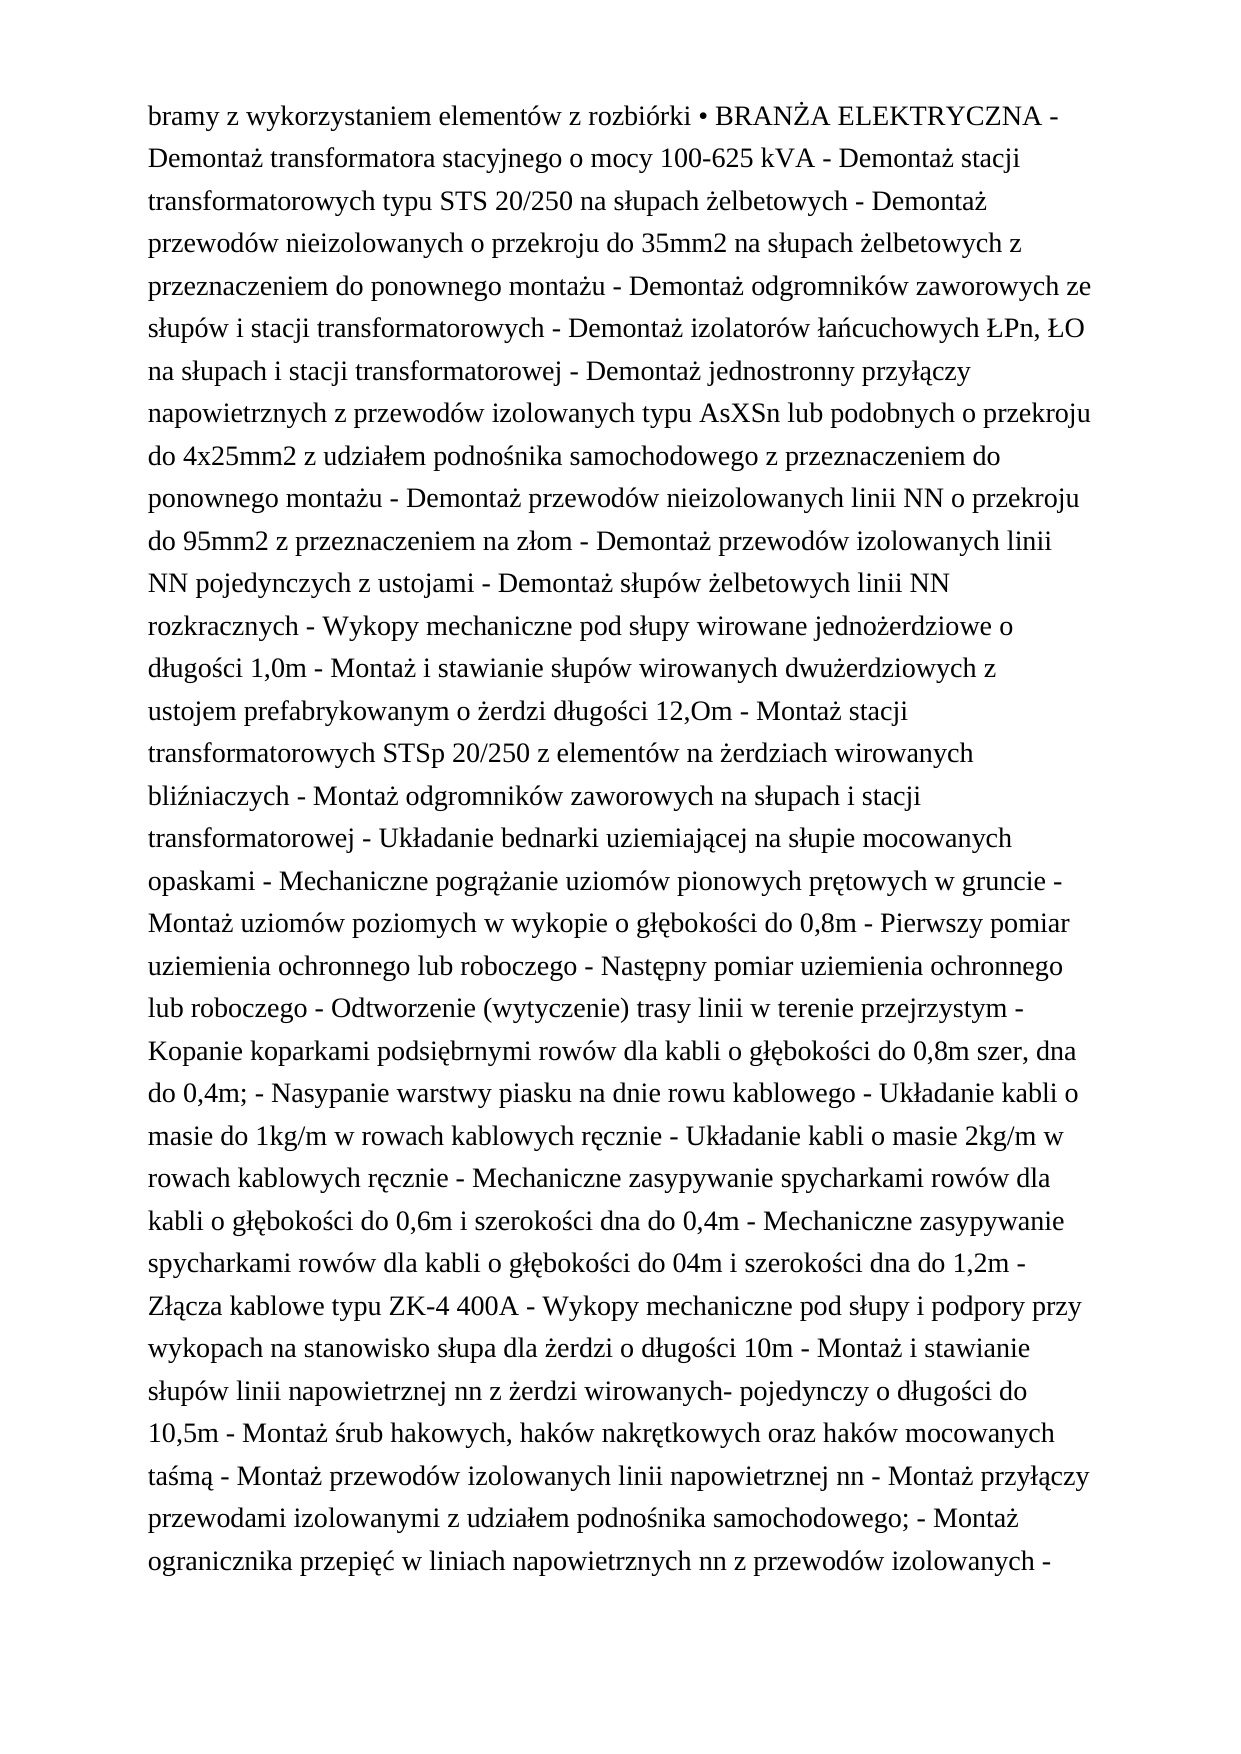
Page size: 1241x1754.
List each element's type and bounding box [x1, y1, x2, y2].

text [148, 89, 1093, 1576]
